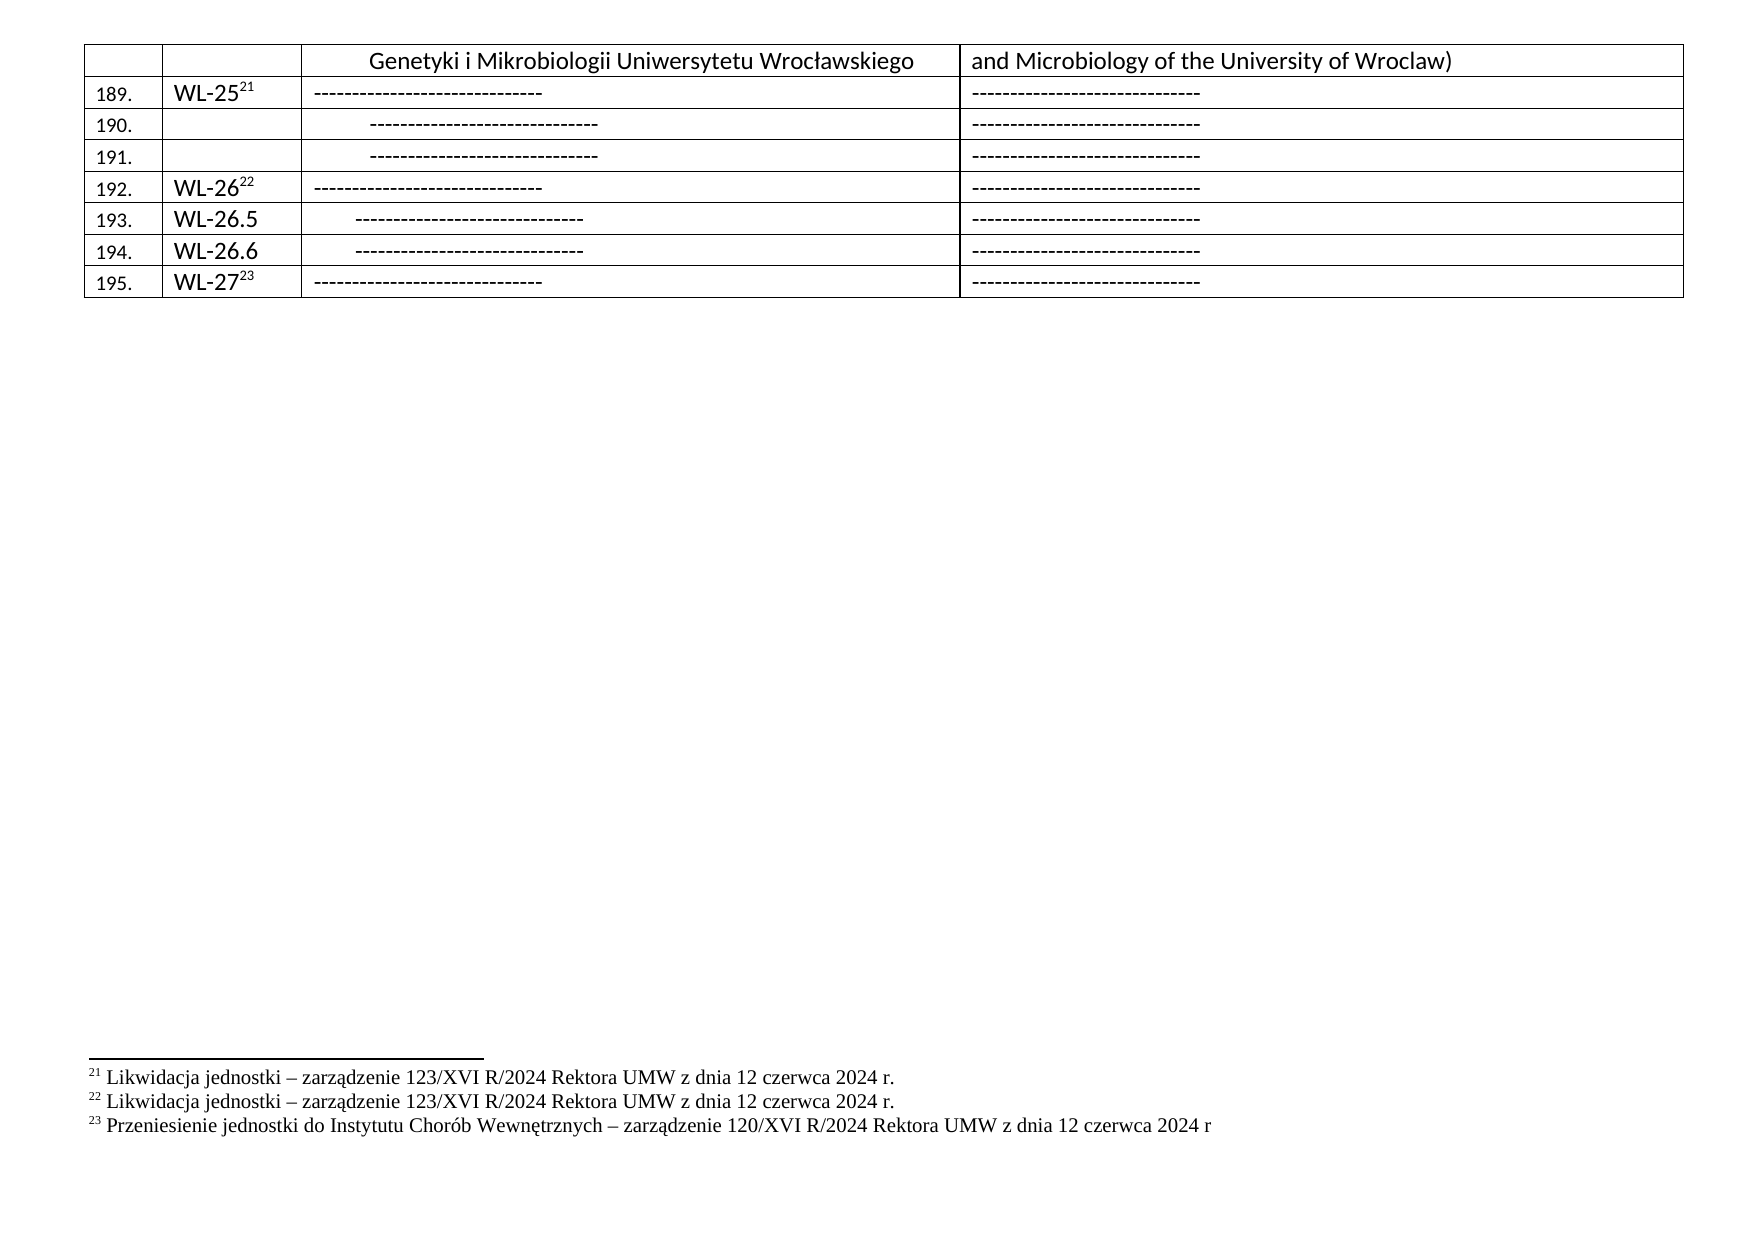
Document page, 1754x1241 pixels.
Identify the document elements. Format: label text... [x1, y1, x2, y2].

table_cell [85, 109, 162, 139]
table_cell [85, 45, 162, 76]
table_cell WL-26.6 [163, 235, 301, 265]
table_cell ------------------------------ [961, 203, 1683, 234]
table_cell ------------------------------ [302, 235, 959, 265]
table_cell [163, 140, 301, 171]
table_cell ------------------------------ [961, 266, 1683, 297]
table_cell ------------------------------ [302, 140, 959, 171]
table_cell WL-25 [163, 77, 301, 107]
table_cell WL-26 [163, 172, 301, 202]
table_cell Pracownia Immunologii Ogólnej na bazie Instytutu Genetyki i Mikrobiologii Uniwersytetu Wrocławskiego [302, 45, 959, 76]
table_cell ------------------------------ [961, 77, 1683, 107]
table_cell [85, 266, 162, 297]
table_cell WL-26.5 [163, 203, 301, 234]
table_cell [85, 172, 162, 202]
table_cell [85, 235, 162, 265]
table_cell [85, 203, 162, 234]
table_cell [163, 109, 301, 139]
table_cell ------------------------------ [961, 235, 1683, 265]
table_cell ------------------------------ [961, 109, 1683, 139]
table_cell WL-27 [163, 266, 301, 297]
table_cell ------------------------------ [302, 203, 959, 234]
table_cell [85, 140, 162, 171]
table_cell ------------------------------ [961, 172, 1683, 202]
table_cell ------------------------------ [302, 266, 959, 297]
table_cell ------------------------------ [961, 140, 1683, 171]
table_cell General Immunology Laboratory (based on the Institute of Genetics and Microbiology of the University of Wroclaw) [961, 45, 1683, 76]
table_cell ------------------------------ [302, 77, 959, 107]
table_cell ------------------------------ [302, 109, 959, 139]
table_cell ------------------------------ [302, 172, 959, 202]
table_cell [85, 77, 162, 107]
table_cell [163, 45, 301, 76]
